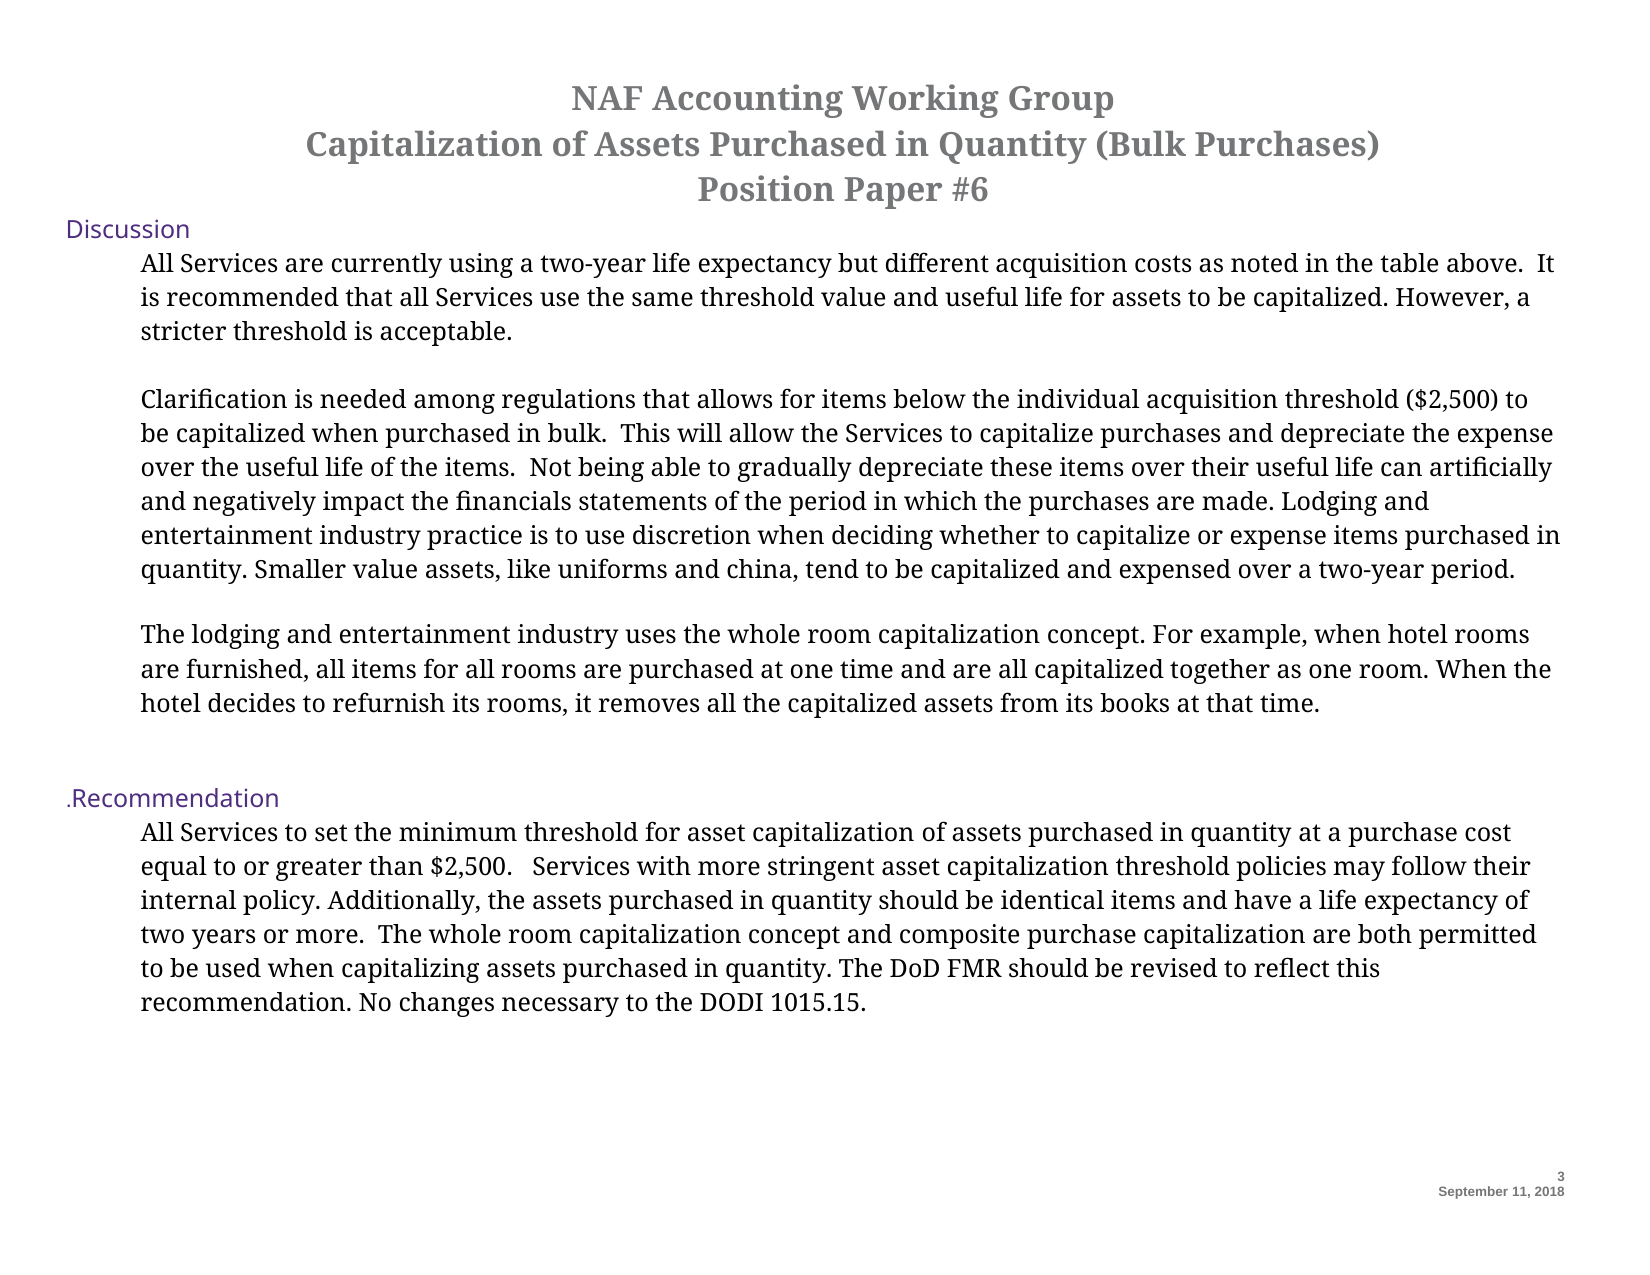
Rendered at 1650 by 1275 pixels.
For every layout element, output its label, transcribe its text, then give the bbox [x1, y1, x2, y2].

subtitle Clarification is needed among regulations that allows for items below the individual acquisition threshold ($2,500) to be capitalized when purchased in bulk. This will allow the Services to capitalize purchases and depreciate the expense over the useful life of the items. Not being able to gradually depreciate these items over their useful life can artificially and negatively impact the financials statements of the period in which the purchases are made. Lodging and entertainment industry practice is to use discretion when deciding whether to capitalize or expense items purchased in quantity. Smaller value assets, like uniforms and china, tend to be capitalized and expensed over a two-year period. [140, 382, 1564, 586]
subtitle Discussion [47, 211, 1564, 245]
subtitle The lodging and entertainment industry uses the whole room capitalization concept. For example, when hotel rooms are furnished, all items for all rooms are purchased at one time and are all capitalized together as one room. When the hotel decides to refurnish its rooms, it removes all the capitalized assets from its books at that time. [140, 617, 1564, 719]
text All Services are currently using a two-year life expectancy but different acquisition costs as noted in the table above. It is recommended that all Services use the same threshold value and useful life for assets to be capitalized. However, a stricter threshold is acceptable. [140, 245, 1564, 347]
subtitle .Recommendation [47, 780, 1564, 814]
text All Services to set the minimum threshold for asset capitalization of assets purchased in quantity at a purchase cost equal to or greater than $2,500. Services with more stringent asset capitalization threshold policies may follow their internal policy. Additionally, the assets purchased in quantity should be identical items and have a life expectancy of two years or more. The whole room capitalization concept and composite purchase capitalization are both permitted to be used when capitalizing assets purchased in quantity. The DoD FMR should be revised to reflect this recommendation. No changes necessary to the DODI 1015.15. [140, 814, 1564, 1019]
